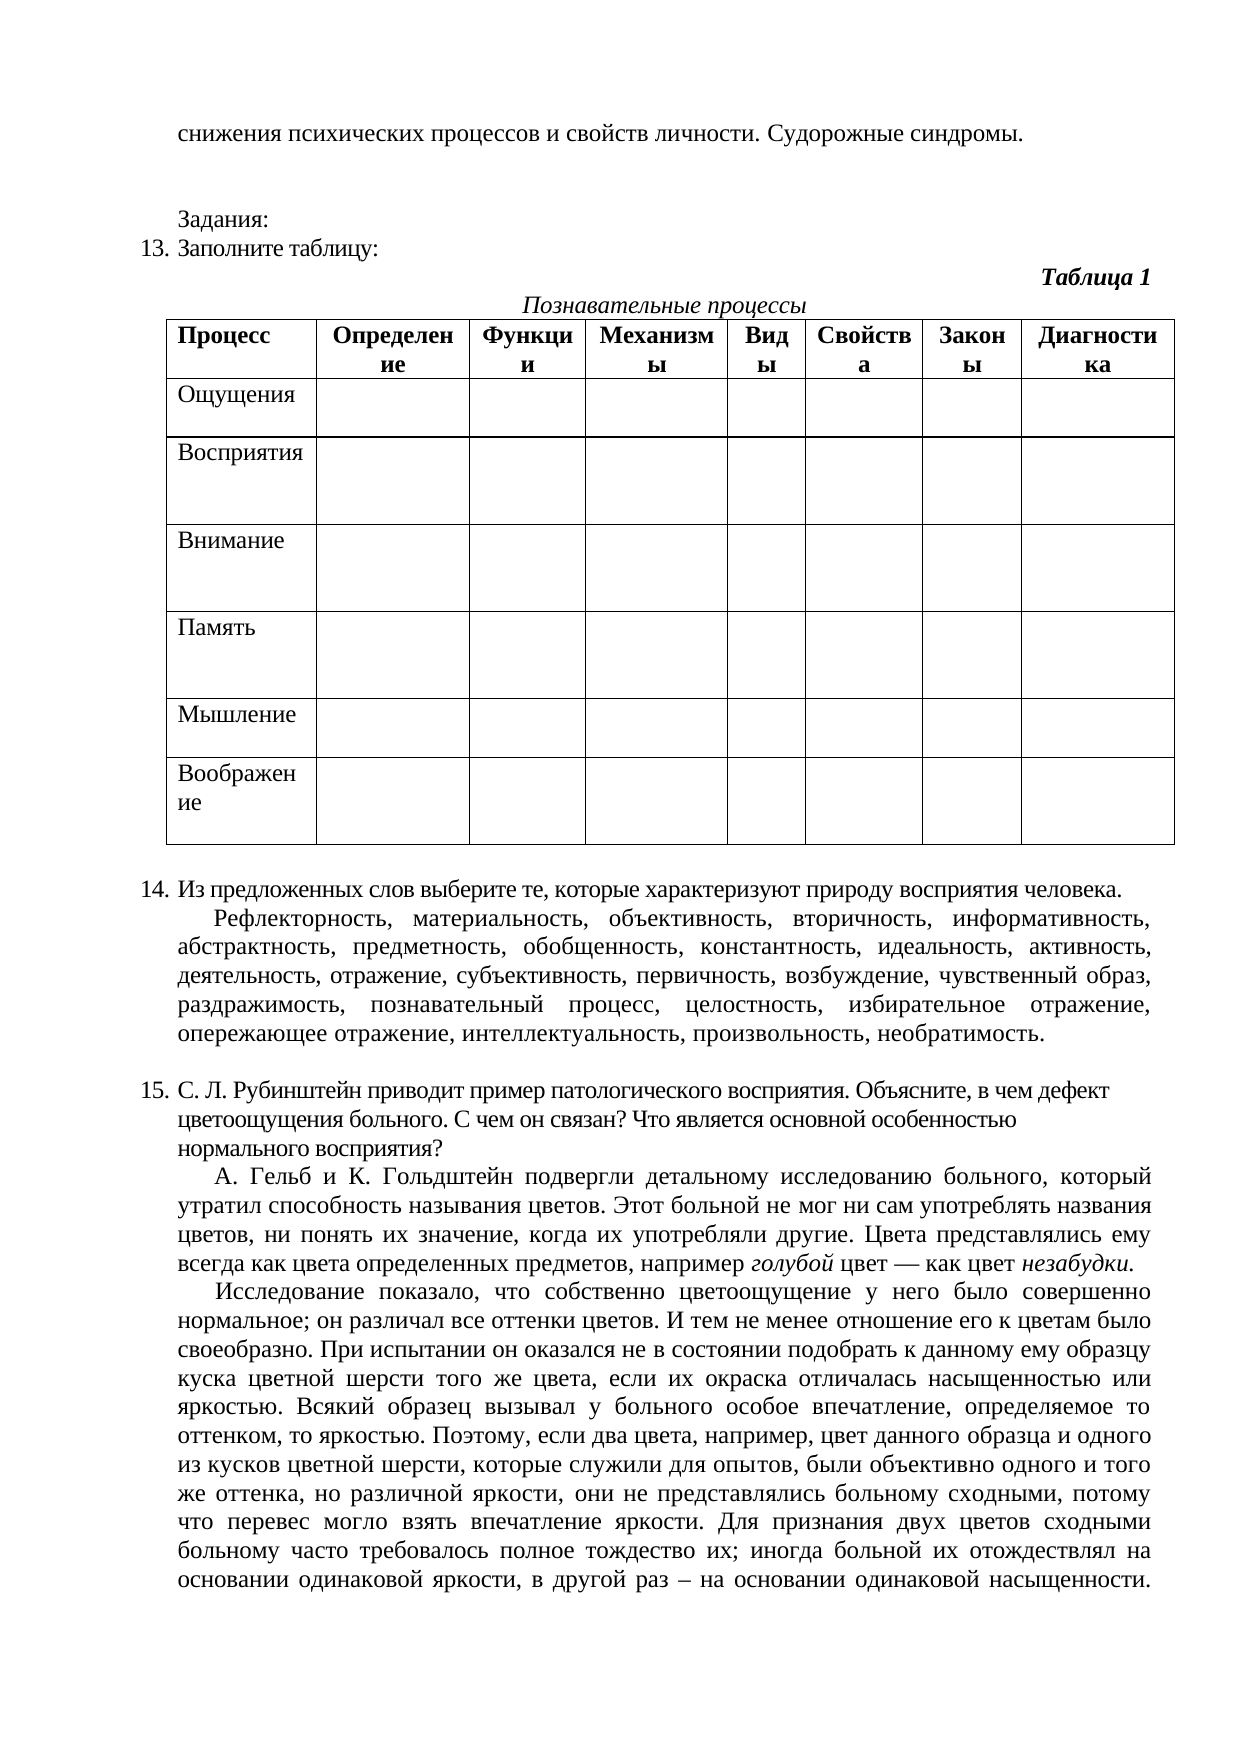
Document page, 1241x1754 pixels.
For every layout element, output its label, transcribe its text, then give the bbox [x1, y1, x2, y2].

text Задания: [177, 204, 1152, 233]
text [177, 118, 1152, 147]
table_cell [586, 612, 727, 698]
list С. Л. Рубинштейн приводит пример патологического восприятия. Объясните, в чем дефект цветоощущения больного. С чем он связан? Что является основной особенностью нормального восприятия? [140, 1075, 1152, 1161]
table_cell [728, 758, 805, 844]
table_cell [458, 525, 469, 611]
text А. Гельб и К. Гольдштейн подвергли детальному исследованию больного, который утратил способность называния цветов. Этот больной не мог ни сам употреблять названия цветов, ни понять их значение, когда их употребляли другие. Цвета представлялись ему всегда как цвета определенных предметов, например голубой цвет — как цвет незабудки. [177, 1161, 1152, 1276]
table_cell [317, 438, 327, 524]
table_cell [806, 699, 922, 757]
table_cell [923, 525, 1021, 611]
table_cell [317, 525, 327, 611]
table_cell [586, 758, 727, 844]
table_cell [728, 525, 805, 611]
table_cell [458, 612, 469, 698]
table_cell [470, 699, 585, 757]
table_cell Мышление [167, 699, 316, 757]
list Из предложенных слов выберите те, которые характеризуют природу восприятия человека. [140, 874, 1152, 903]
table_cell [317, 758, 327, 844]
table_cell [728, 379, 805, 436]
table_cell [806, 612, 922, 698]
table_cell [317, 699, 327, 757]
table_cell [1022, 525, 1174, 611]
table_cell [923, 379, 1021, 436]
text Познавательные процессы [177, 291, 1152, 319]
text Рефлекторность, материальность, объективность, вторичность, информативность, абстрактность, предметность, обобщенность, константность, идеальность, активность, деятельность, отражение, субъективность, первичность, возбуждение, чувственный образ, раздражимость, познавательный процесс, целостность, избирательное отражение, опережающее отражение, интеллектуальность, произвольность, необратимость. [177, 903, 1152, 1046]
text Таблица 1 [177, 262, 1152, 291]
table_cell [923, 699, 1021, 757]
table_cell [728, 699, 805, 757]
table_cell [458, 699, 469, 757]
table_cell [923, 758, 1021, 844]
table_cell [470, 612, 585, 698]
table_cell [470, 525, 585, 611]
table_cell [806, 379, 922, 436]
table_cell [470, 379, 585, 436]
table_cell Внимание [167, 525, 316, 611]
table_cell [806, 525, 922, 611]
table_cell [1022, 758, 1174, 844]
table_cell Ощущения [167, 379, 316, 436]
table_cell Память [167, 612, 316, 698]
table_cell [728, 612, 805, 698]
table_cell [458, 758, 469, 844]
table_cell [923, 612, 1021, 698]
table_cell [470, 758, 585, 844]
table_cell [806, 758, 922, 844]
table_cell [458, 379, 469, 436]
table_cell Воображение [167, 758, 316, 844]
table_cell [586, 525, 727, 611]
table_cell [586, 438, 727, 524]
table_cell [1022, 438, 1174, 524]
table_cell [923, 438, 1021, 524]
table_cell [1022, 612, 1174, 698]
table_cell [470, 438, 585, 524]
table_cell [806, 438, 922, 524]
table_cell [728, 438, 805, 524]
table_cell [458, 438, 469, 524]
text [177, 1276, 1152, 1593]
table_cell [317, 379, 327, 436]
list Заполните таблицу: [140, 233, 1152, 262]
table_cell [1022, 699, 1174, 757]
table_cell Восприятия [167, 438, 316, 524]
table_cell [586, 699, 727, 757]
table_cell [317, 612, 327, 698]
table_cell [1022, 379, 1174, 436]
table_header Процесс [167, 320, 316, 378]
table_cell [586, 379, 727, 436]
